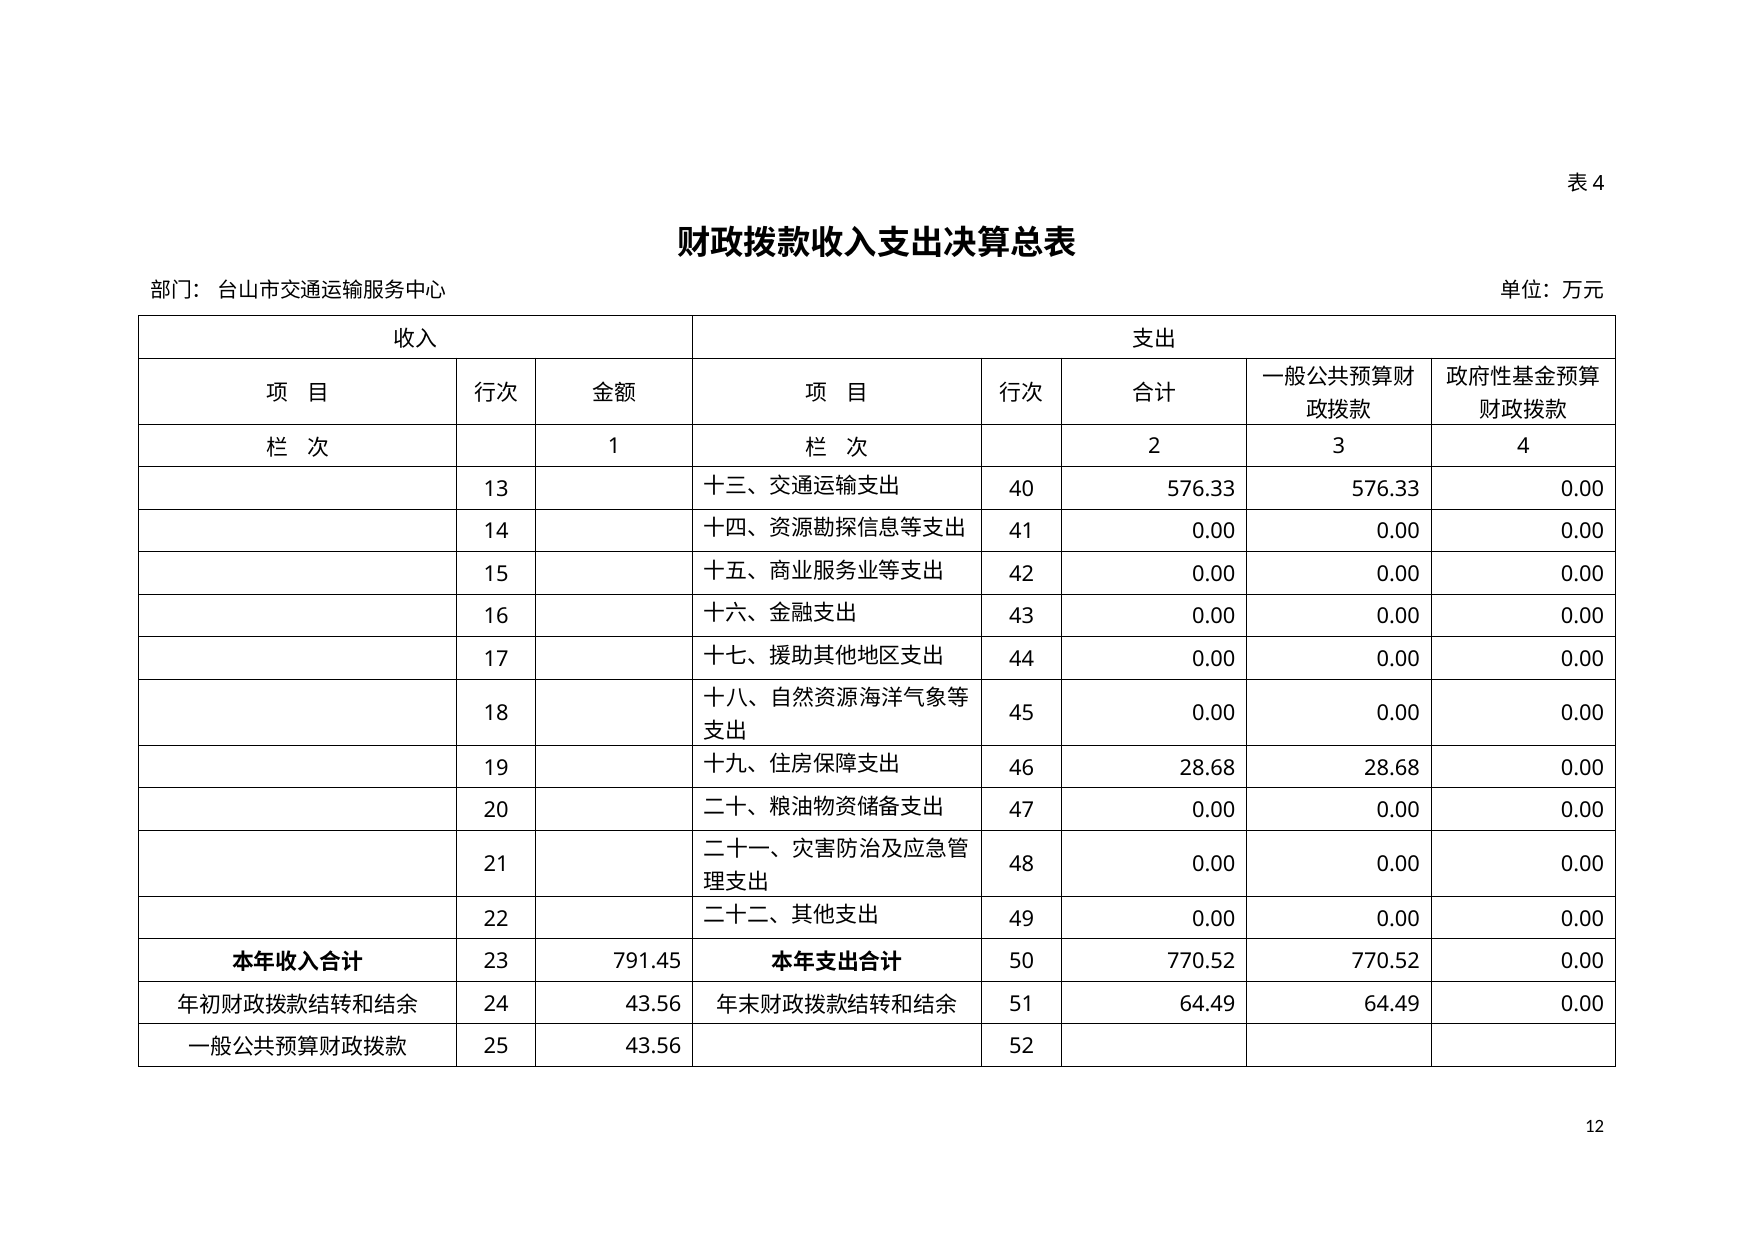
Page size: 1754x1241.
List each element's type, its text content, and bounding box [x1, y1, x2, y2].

table_cell 21 [457, 831, 535, 896]
table_cell 45 [982, 680, 1061, 745]
table_cell [139, 510, 456, 551]
table_cell 项 目 [139, 359, 456, 424]
table_cell 政府性基金预算财政拨款 [1432, 359, 1615, 424]
table_cell 年末财政拨款结转和结余 [693, 982, 981, 1023]
table_cell 0.00 [1432, 746, 1615, 787]
table_cell 23 [457, 939, 535, 981]
table_cell 合计 [1062, 359, 1246, 424]
table_cell 0.00 [1247, 831, 1431, 896]
table_cell 20 [457, 788, 535, 830]
table_cell 0.00 [1247, 510, 1431, 551]
table_cell 本年支出合计 [693, 939, 981, 981]
table_cell 十四、资源勘探信息等支出 [693, 510, 981, 551]
table_cell 二十、粮油物资储备支出 [693, 788, 981, 830]
table_cell 17 [457, 637, 535, 679]
table_cell 十六、金融支出 [693, 595, 981, 636]
table_cell 0.00 [1432, 897, 1615, 938]
table_cell [536, 467, 692, 509]
table_cell 770.52 [1247, 939, 1431, 981]
table_cell 41 [982, 510, 1061, 551]
table_cell [536, 552, 692, 594]
table_cell 16 [457, 595, 535, 636]
table_cell [536, 510, 692, 551]
table_cell 项 目 [693, 359, 981, 424]
table_cell [536, 831, 692, 896]
table_cell 28.68 [1062, 746, 1246, 787]
table_cell 0.00 [1247, 637, 1431, 679]
table_cell 28.68 [1247, 746, 1431, 787]
table_cell 0.00 [1062, 897, 1246, 938]
table_cell 0.00 [1062, 510, 1246, 551]
table_cell 22 [457, 897, 535, 938]
table_cell 十九、住房保障支出 [693, 746, 981, 787]
table_cell 19 [457, 746, 535, 787]
table_cell 0.00 [1247, 788, 1431, 830]
table_cell 十五、商业服务业等支出 [693, 552, 981, 594]
table_cell 13 [457, 467, 535, 509]
table_cell 单位：万元 [1431, 273, 1615, 315]
table_cell [1247, 1024, 1431, 1066]
table_cell [693, 1024, 981, 1066]
table_cell [1432, 1024, 1615, 1066]
table_cell 十七、援助其他地区支出 [693, 637, 981, 679]
table_cell 0.00 [1432, 788, 1615, 830]
table_cell [457, 425, 535, 466]
table_cell 44 [982, 637, 1061, 679]
table_cell 0.00 [1432, 637, 1615, 679]
table_cell 64.49 [1247, 982, 1431, 1023]
table_cell 49 [982, 897, 1061, 938]
table_cell 1 [536, 425, 692, 466]
table_cell [139, 467, 456, 509]
table_cell 48 [982, 831, 1061, 896]
table_cell 64.49 [1062, 982, 1246, 1023]
table_cell [139, 595, 456, 636]
table_cell 金额 [536, 359, 692, 424]
table_cell 一般公共预算财政拨款 [139, 1024, 456, 1066]
table_cell 791.45 [536, 939, 692, 981]
table_cell 576.33 [1062, 467, 1246, 509]
table_cell [139, 552, 456, 594]
table_cell 财政拨款收入支出决算总表 [139, 208, 1615, 273]
table_cell 年初财政拨款结转和结余 [139, 982, 456, 1023]
table_cell 0.00 [1432, 982, 1615, 1023]
table_cell 24 [457, 982, 535, 1023]
table_cell 51 [982, 982, 1061, 1023]
table_cell 支出 [693, 316, 1615, 358]
table_header 表4 [139, 165, 1615, 208]
table_cell 0.00 [1247, 897, 1431, 938]
table_cell 2 [1062, 425, 1246, 466]
table_cell 行次 [457, 359, 535, 424]
table_cell 0.00 [1247, 595, 1431, 636]
table_cell 25 [457, 1024, 535, 1066]
table_cell 46 [982, 746, 1061, 787]
table_cell 0.00 [1062, 831, 1246, 896]
table_cell [139, 831, 456, 896]
table_cell 十八、自然资源海洋气象等支出 [693, 680, 981, 745]
table_cell 0.00 [1432, 595, 1615, 636]
table_cell 0.00 [1062, 680, 1246, 745]
table_cell 18 [457, 680, 535, 745]
table_cell 栏 次 [139, 425, 456, 466]
table_cell 0.00 [1432, 831, 1615, 896]
table_cell [536, 595, 692, 636]
table_cell 0.00 [1062, 552, 1246, 594]
table_cell [982, 425, 1061, 466]
table_cell 本年收入合计 [139, 939, 456, 981]
table_cell 0.00 [1432, 680, 1615, 745]
table_cell [536, 746, 692, 787]
table_cell 14 [457, 510, 535, 551]
table_cell 43.56 [536, 1024, 692, 1066]
table_cell 4 [1432, 425, 1615, 466]
table_cell 行次 [982, 359, 1061, 424]
table_cell [536, 637, 692, 679]
table_cell 十三、交通运输支出 [693, 467, 981, 509]
table_cell 15 [457, 552, 535, 594]
table_cell [139, 680, 456, 745]
table_cell 43.56 [536, 982, 692, 1023]
table_cell 二十二、其他支出 [693, 897, 981, 938]
table_cell [536, 897, 692, 938]
table_cell 0.00 [1432, 939, 1615, 981]
table_cell 43 [982, 595, 1061, 636]
table_cell 770.52 [1062, 939, 1246, 981]
table_cell 二十一、灾害防治及应急管理支出 [693, 831, 981, 896]
table_cell [1062, 1024, 1246, 1066]
table_cell [536, 788, 692, 830]
table_cell 0.00 [1247, 680, 1431, 745]
table_cell 0.00 [1432, 552, 1615, 594]
table_cell 0.00 [1062, 788, 1246, 830]
table_cell 50 [982, 939, 1061, 981]
table_cell [139, 746, 456, 787]
table_cell [139, 897, 456, 938]
table_cell 40 [982, 467, 1061, 509]
table_cell [139, 637, 456, 679]
table_cell 52 [982, 1024, 1061, 1066]
table_cell 3 [1247, 425, 1431, 466]
table_cell 47 [982, 788, 1061, 830]
table_cell 0.00 [1062, 595, 1246, 636]
table_cell 部门： 台山市交通运输服务中心 [139, 273, 1431, 315]
table_cell 0.00 [1432, 510, 1615, 551]
table_cell 0.00 [1247, 552, 1431, 594]
table_cell [139, 788, 456, 830]
table_cell 收入 [139, 316, 692, 358]
table_cell 栏 次 [693, 425, 981, 466]
table_cell 576.33 [1247, 467, 1431, 509]
table_cell 0.00 [1432, 467, 1615, 509]
table_cell 一般公共预算财政拨款 [1247, 359, 1431, 424]
table_cell 0.00 [1062, 637, 1246, 679]
table_cell [536, 680, 692, 745]
table_cell 42 [982, 552, 1061, 594]
